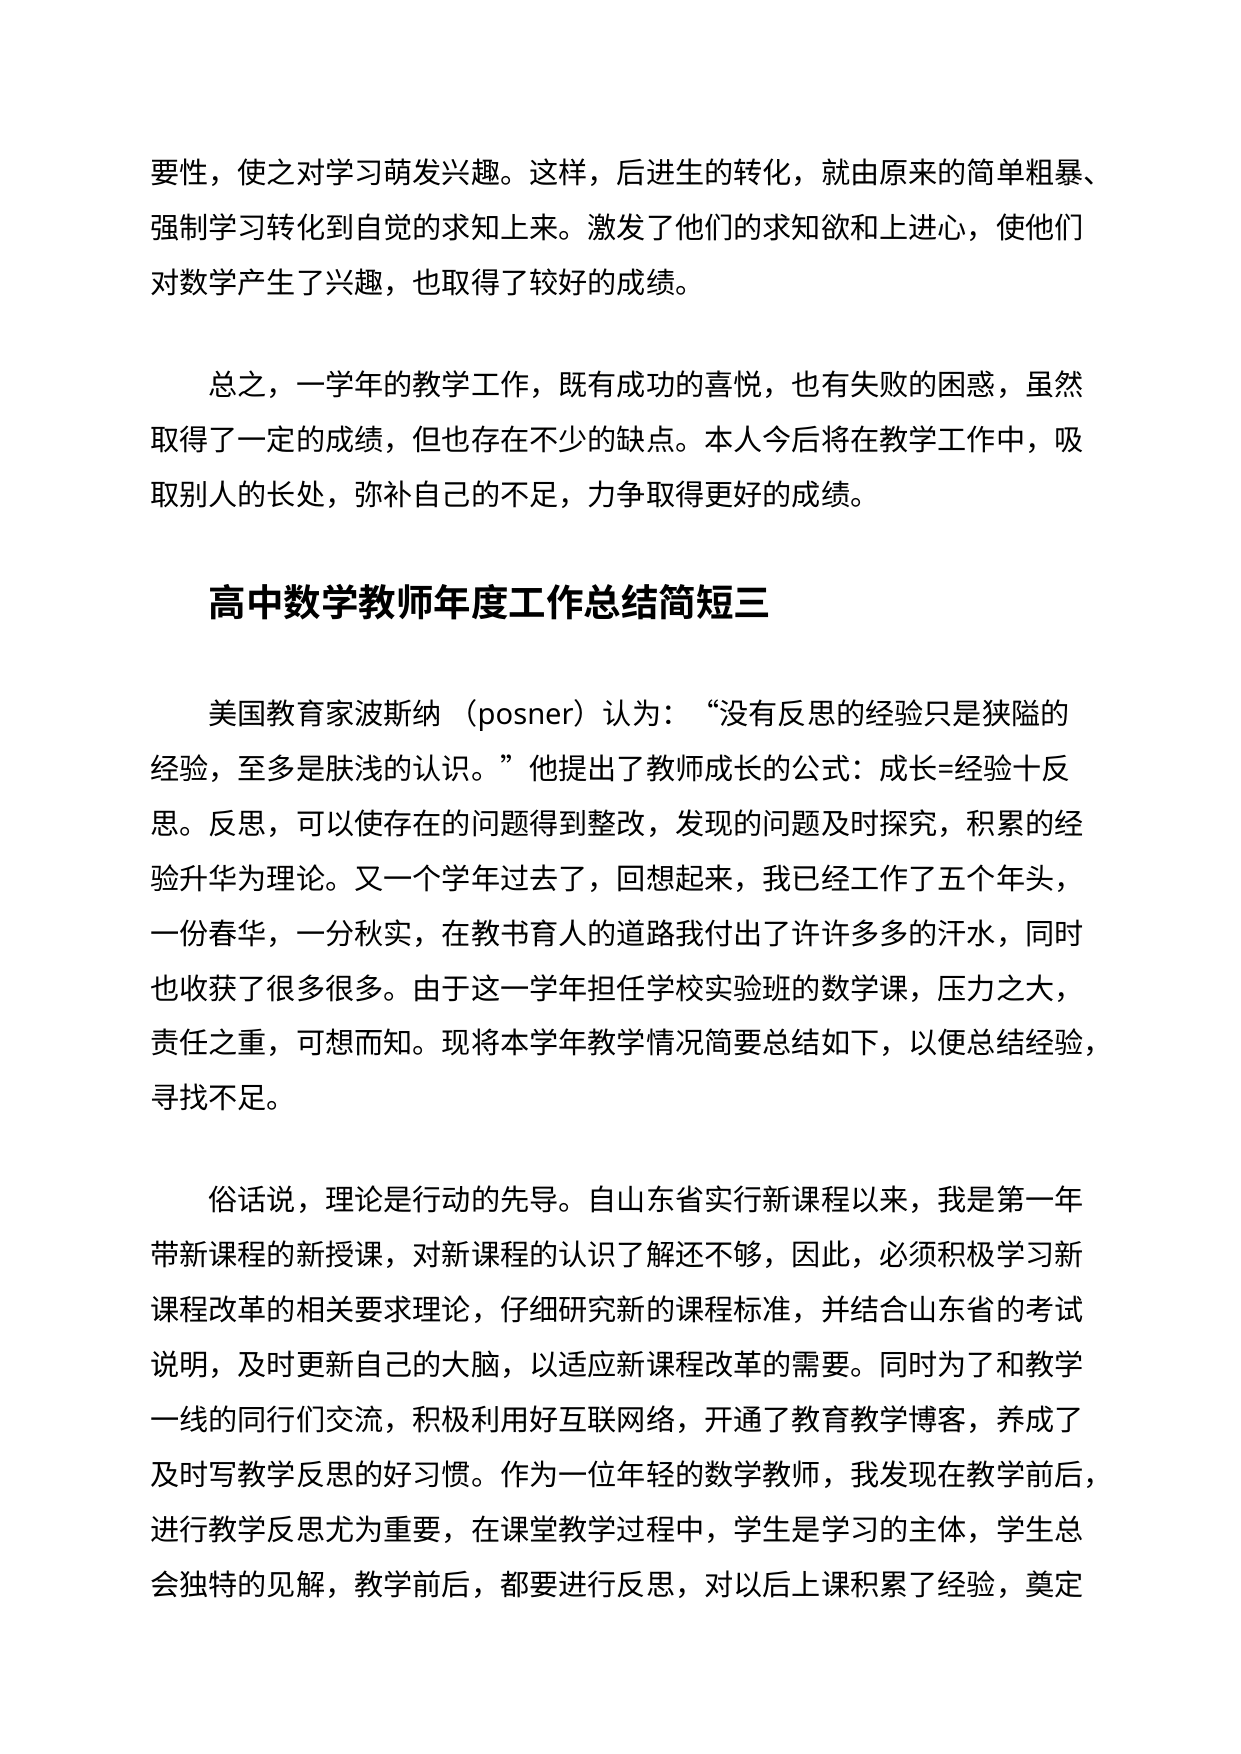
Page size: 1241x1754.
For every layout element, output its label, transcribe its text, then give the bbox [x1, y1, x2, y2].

text 美国教育家波斯纳 （posner）认为：“没有反思的经验只是狭隘的经验，至多是肤浅的认识。”他提出了教师成长的公式：成长=经验十反思。反思，可以使存在的问题得到整改，发现的问题及时探究，积累的经验升华为理论。又一个学年过去了，回想起来，我已经工作了五个年头，一份春华，一分秋实，在教书育人的道路我付出了许许多多的汗水，同时也收获了很多很多。由于这一学年担任学校实验班的数学课，压力之大，责任之重，可想而知。现将本学年教学情况简要总结如下，以便总结经验，寻找不足。 [150, 691, 1090, 1117]
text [150, 150, 1090, 302]
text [150, 1177, 1090, 1603]
text 总之，一学年的教学工作，既有成功的喜悦，也有失败的困惑，虽然取得了一定的成绩，但也存在不少的缺点。本人今后将在教学工作中，吸取别人的长处，弥补自己的不足，力争取得更好的成绩。 [150, 362, 1090, 514]
text 高中数学教师年度工作总结简短三 [150, 573, 1090, 627]
